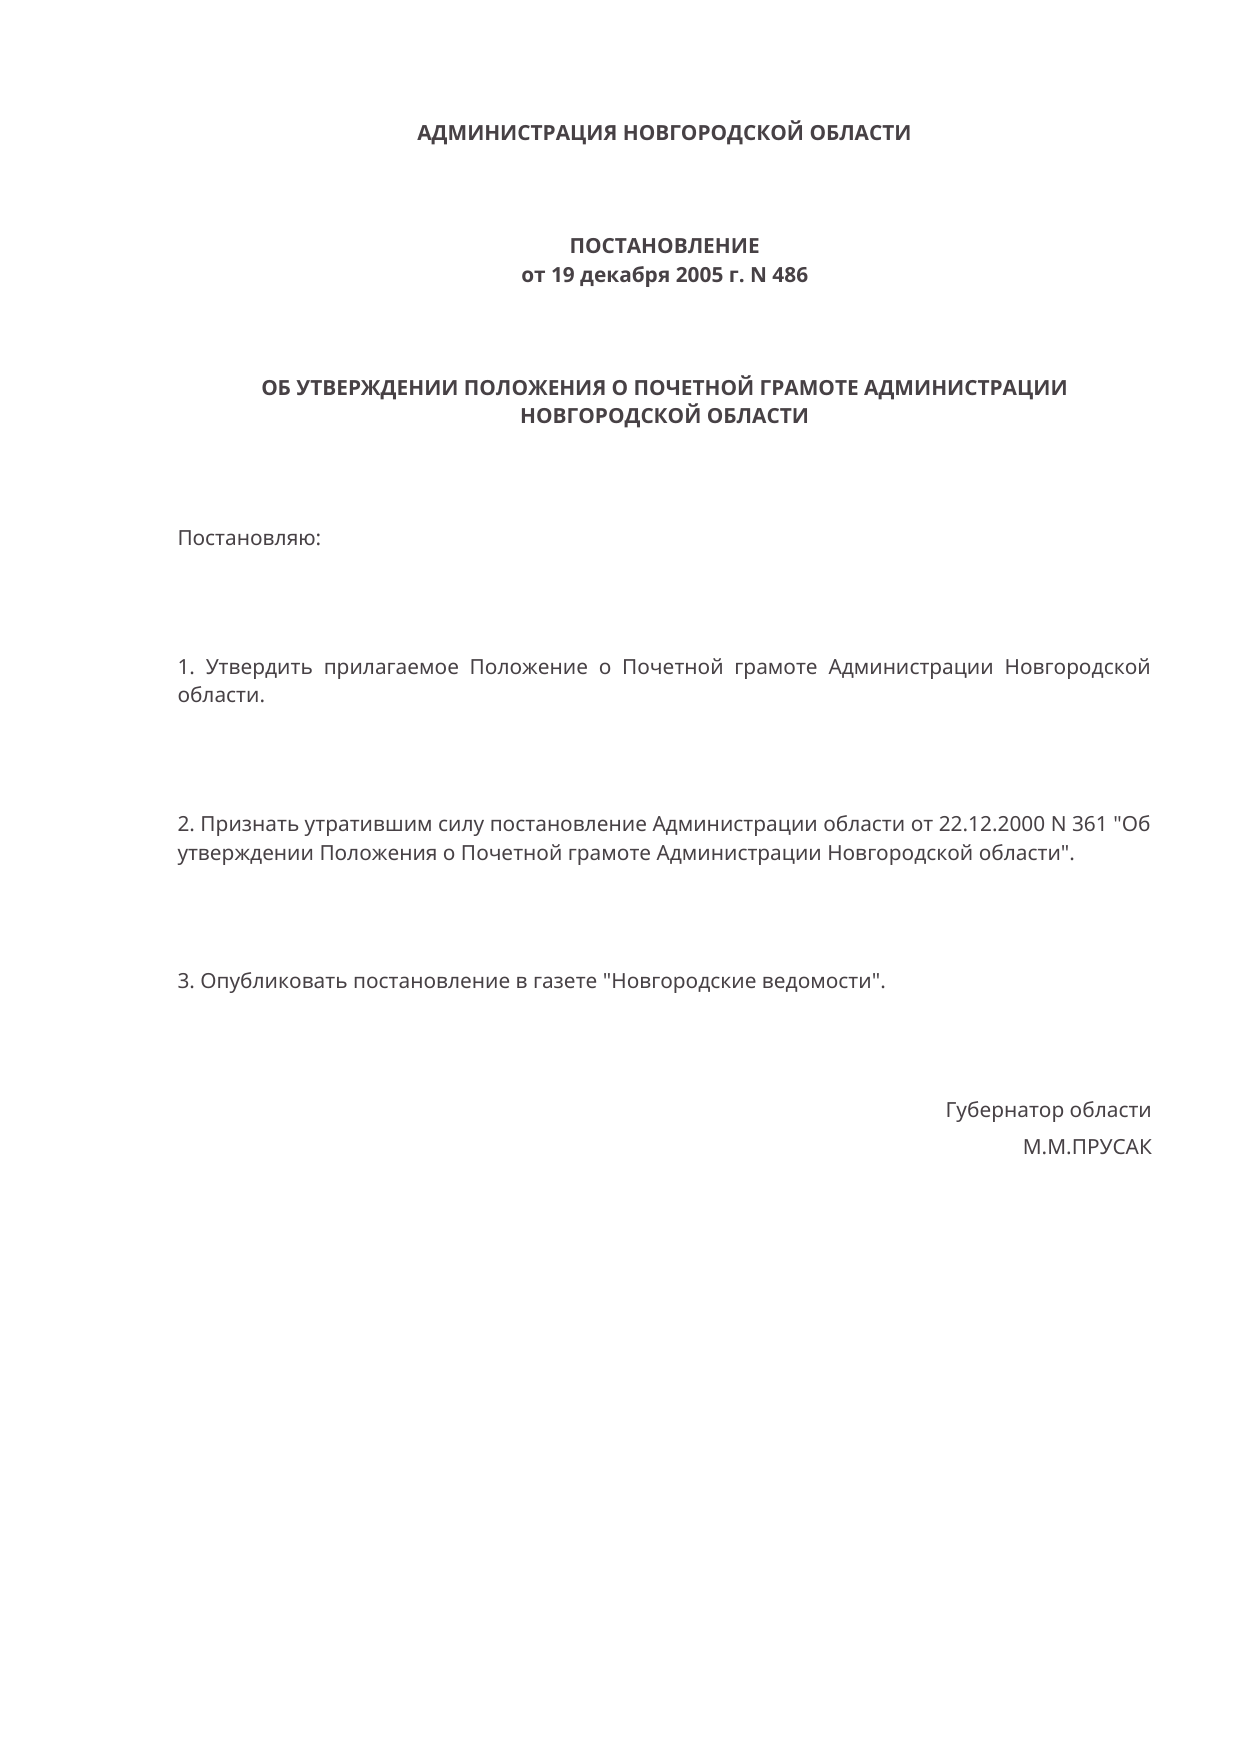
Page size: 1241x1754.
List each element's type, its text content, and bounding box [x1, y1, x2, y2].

text АДМИНИСТРАЦИЯ НОВГОРОДСКОЙ ОБЛАСТИ [177, 118, 1152, 147]
text М.М.ПРУСАК [177, 1132, 1152, 1160]
text Губернатор области [177, 1096, 1152, 1124]
text 3. Опубликовать постановление в газете "Новгородские ведомости". [177, 967, 1152, 995]
text НОВГОРОДСКОЙ ОБЛАСТИ [177, 402, 1152, 430]
text ОБ УТВЕРЖДЕНИИ ПОЛОЖЕНИЯ О ПОЧЕТНОЙ ГРАМОТЕ АДМИНИСТРАЦИИ [177, 373, 1152, 402]
text 2. Признать утратившим силу постановление Администрации области от 22.12.2000 N 361 "Об утверждении Положения о Почетной грамоте Администрации Новгородской области". [177, 809, 1152, 866]
text ПОСТАНОВЛЕНИЕ [177, 231, 1152, 260]
text от 19 декабря 2005 г. N 486 [177, 260, 1152, 288]
text 1. Утвердить прилагаемое Положение о Почетной грамоте Администрации Новгородской области. [177, 652, 1152, 709]
text Постановляю: [177, 523, 1152, 551]
